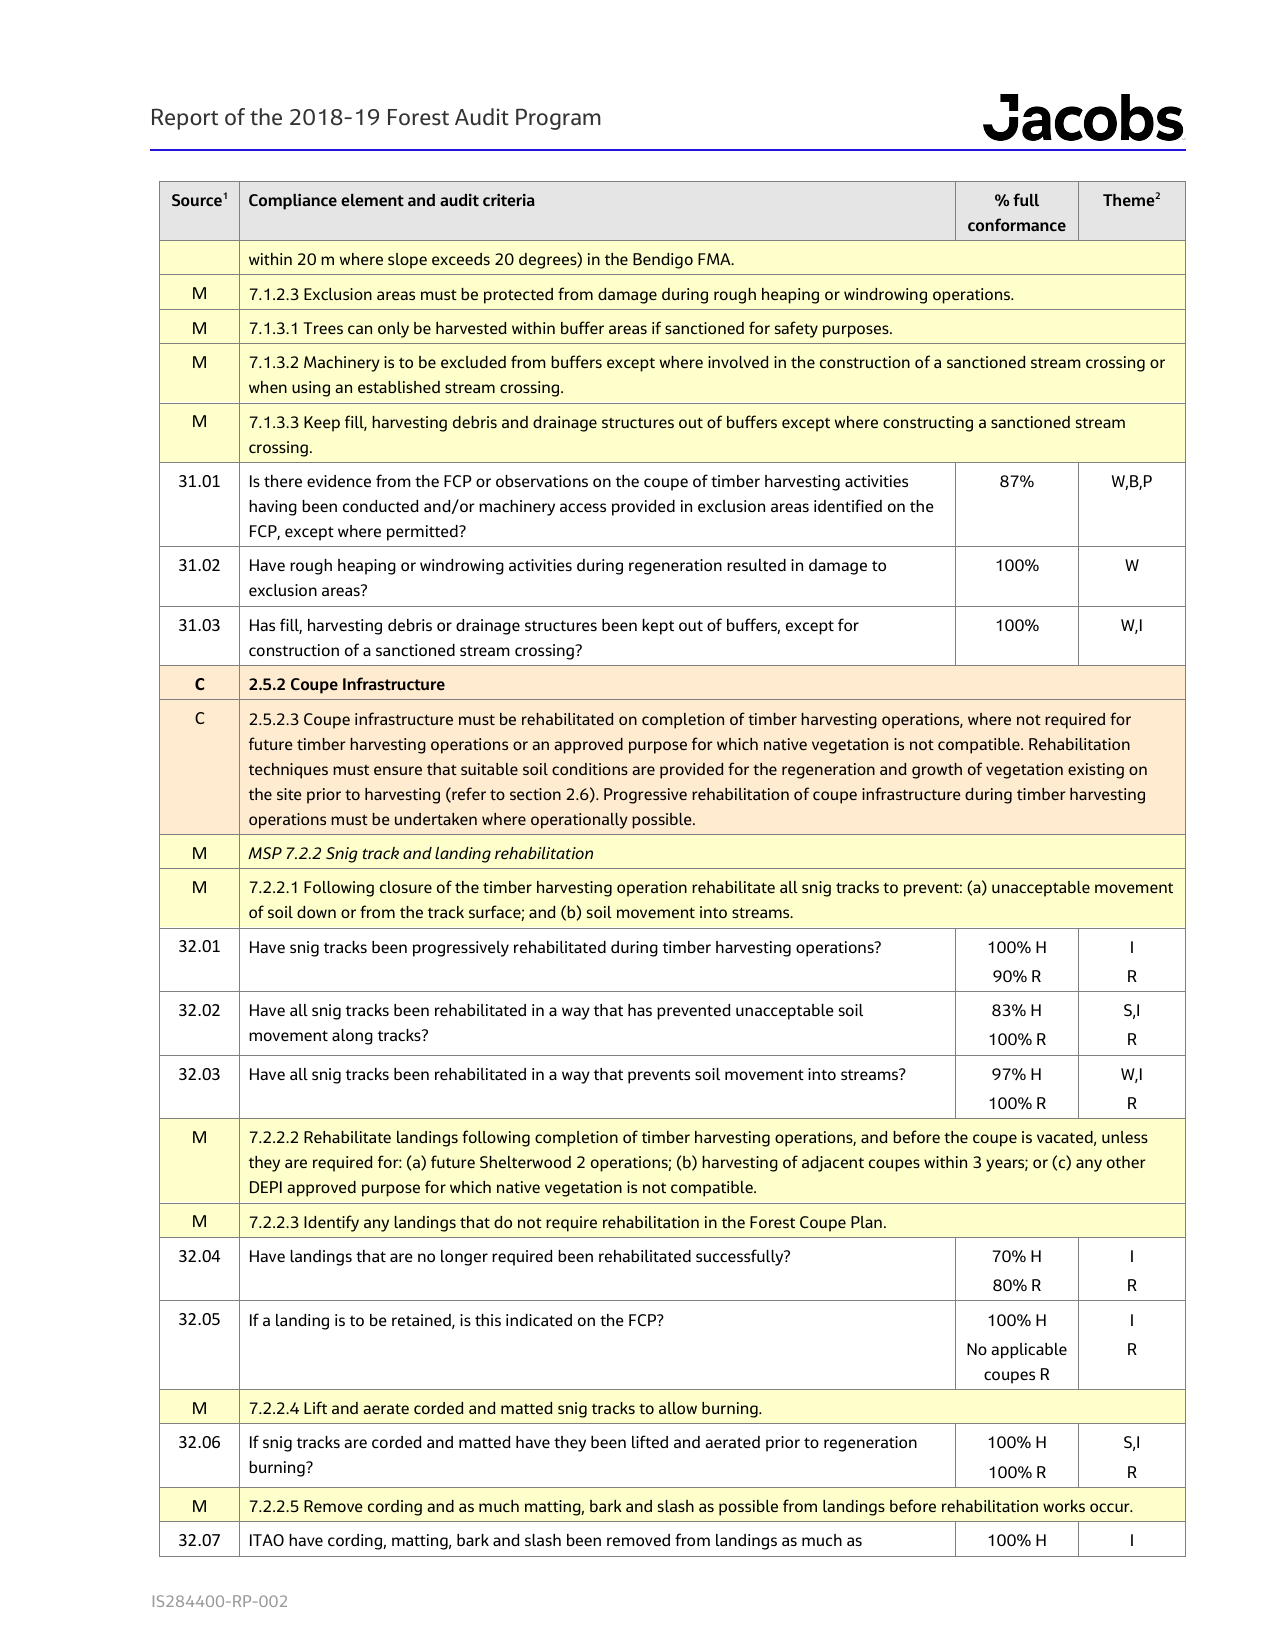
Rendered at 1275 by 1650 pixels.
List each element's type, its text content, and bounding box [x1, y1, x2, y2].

table_cell 7.2.2.3 Identify any landings that do not require rehabilitation in the Forest Coupe Plan. [240, 1204, 1185, 1237]
table_cell 31.02 [160, 547, 239, 606]
table_cell M [160, 1488, 239, 1521]
table_cell Has fill, harvesting debris or drainage structures been kept out of buffers, except for construction of a sanctioned stream crossing? [240, 607, 955, 665]
table_cell W,I [1079, 607, 1185, 665]
table_cell 7.1.3.1 Trees can only be harvested within buffer areas if sanctioned for safety purposes. [240, 310, 1185, 343]
table_cell M [160, 241, 239, 274]
table_cell Have landings that are no longer required been rehabilitated successfully? [240, 1238, 955, 1300]
table_cell M [160, 310, 239, 343]
table_cell 7.1.3.2 Machinery is to be excluded from buffers except where involved in the construction of a sanctioned stream crossing or when using an established stream crossing. [240, 344, 1185, 402]
table_cell 31.03 [160, 607, 239, 665]
table_cell 7.2.2.1 Following closure of the timber harvesting operation rehabilitate all snig tracks to prevent: (a) unacceptable movement of soil down or from the track surface; and (b) soil movement into streams. [240, 869, 1185, 927]
table_cell 83% H 100% R [956, 992, 1078, 1054]
table_cell 70% H 80% R [956, 1238, 1078, 1300]
table_cell ITAO have cording, matting, bark and slash been removed from landings as much as reasonably practicable before coupe regeneration works? [240, 1522, 955, 1556]
table_cell 7.2.2.2 Rehabilitate landings following completion of timber harvesting operations, and before the coupe is vacated, unless they are required for: (a) future Shelterwood 2 operations; (b) harvesting of adjacent coupes within 3 years; or (c) any other DEPI approved purpose for which native vegetation is not compatible. [240, 1119, 1185, 1202]
table_cell C [160, 666, 239, 699]
table_cell S,I R [1079, 992, 1185, 1054]
table_cell S,I R [1079, 1424, 1185, 1487]
table_cell I R [1079, 1238, 1185, 1300]
table_cell I R [1079, 1522, 1185, 1556]
table_cell 97% H 100% R [956, 1056, 1078, 1118]
table_cell I R [1079, 929, 1185, 991]
table_cell 100% H 100% R [956, 1424, 1078, 1487]
table_header Compliance element and audit criteria [240, 182, 955, 240]
table_cell 100% [956, 607, 1078, 665]
table_cell M [160, 1204, 239, 1237]
table_cell Have all snig tracks been rehabilitated in a way that prevents soil movement into streams? [240, 1056, 955, 1118]
table_cell 32.07 [160, 1522, 239, 1556]
table_cell 32.01 [160, 929, 239, 991]
table_cell 100% H 90% R [956, 929, 1078, 991]
table_cell Have snig tracks been progressively rehabilitated during timber harvesting operations? [240, 929, 955, 991]
table_cell W [1079, 547, 1185, 606]
table_cell W,I R [1079, 1056, 1185, 1118]
table_cell 32.06 [160, 1424, 239, 1487]
table_cell I R [1079, 1301, 1185, 1389]
table_cell M [160, 869, 239, 927]
table_cell W,B,P [1079, 463, 1185, 546]
table_cell 100% [956, 547, 1078, 606]
table_cell M [160, 404, 239, 462]
table_cell 100% H 90% R [956, 1522, 1078, 1556]
table_cell M [160, 275, 239, 309]
table_cell MSP 7.2.2 Snig track and landing rehabilitation [240, 835, 1185, 868]
table_cell Have rough heaping or windrowing activities during regeneration resulted in damage to exclusion areas? [240, 547, 955, 606]
table_cell M [160, 1119, 239, 1202]
table_cell 32.03 [160, 1056, 239, 1118]
table_cell Have all snig tracks been rehabilitated in a way that has prevented unacceptable soil movement along tracks? [240, 992, 955, 1054]
table_cell 7.2.2.4 Lift and aerate corded and matted snig tracks to allow burning. [240, 1390, 1185, 1423]
table_cell 32.02 [160, 992, 239, 1054]
table_cell M [160, 835, 239, 868]
table_cell Is there evidence from the FCP or observations on the coupe of timber harvesting activities having been conducted and/or machinery access provided in exclusion areas identified on the FCP, except where permitted? [240, 463, 955, 546]
table_cell 100% H No applicable coupes R [956, 1301, 1078, 1389]
table_header Source1 [160, 182, 239, 240]
table_cell 32.05 [160, 1301, 239, 1389]
table_cell If a landing is to be retained, is this indicated on the FCP? [240, 1301, 955, 1389]
table_cell 7.2.2.5 Remove cording and as much matting, bark and slash as possible from landings before rehabilitation works occur. [240, 1488, 1185, 1521]
table_cell 2.5.2 Coupe Infrastructure [240, 666, 1185, 699]
table_cell 31.01 [160, 463, 239, 546]
table_cell 87% [956, 463, 1078, 546]
table_cell C [160, 700, 239, 834]
table_header % full conformance [956, 182, 1078, 240]
table_header Theme2 [1079, 182, 1185, 240]
table_cell 32.04 [160, 1238, 239, 1300]
table_cell 7.1.3.3 Keep fill, harvesting debris and drainage structures out of buffers except where constructing a sanctioned stream crossing. [240, 404, 1185, 462]
table_cell If snig tracks are corded and matted have they been lifted and aerated prior to regeneration burning? [240, 1424, 955, 1487]
table_cell M [160, 344, 239, 402]
picture [983, 94, 1186, 141]
table_cell 7.1.2.3 Exclusion areas must be protected from damage during rough heaping or windrowing operations. [240, 275, 1185, 309]
table_cell 2.5.2.3 Coupe infrastructure must be rehabilitated on completion of timber harvesting operations, where not required for future timber harvesting operations or an approved purpose for which native vegetation is not compatible. Rehabilitation techniques must ensure that suitable soil conditions are provided for the regeneration and growth of vegetation existing on the site prior to harvesting (refer to section 2.6). Progressive rehabilitation of coupe infrastructure during timber harvesting operations must be undertaken where operationally possible. [240, 700, 1185, 834]
table_cell M [160, 1390, 239, 1423]
